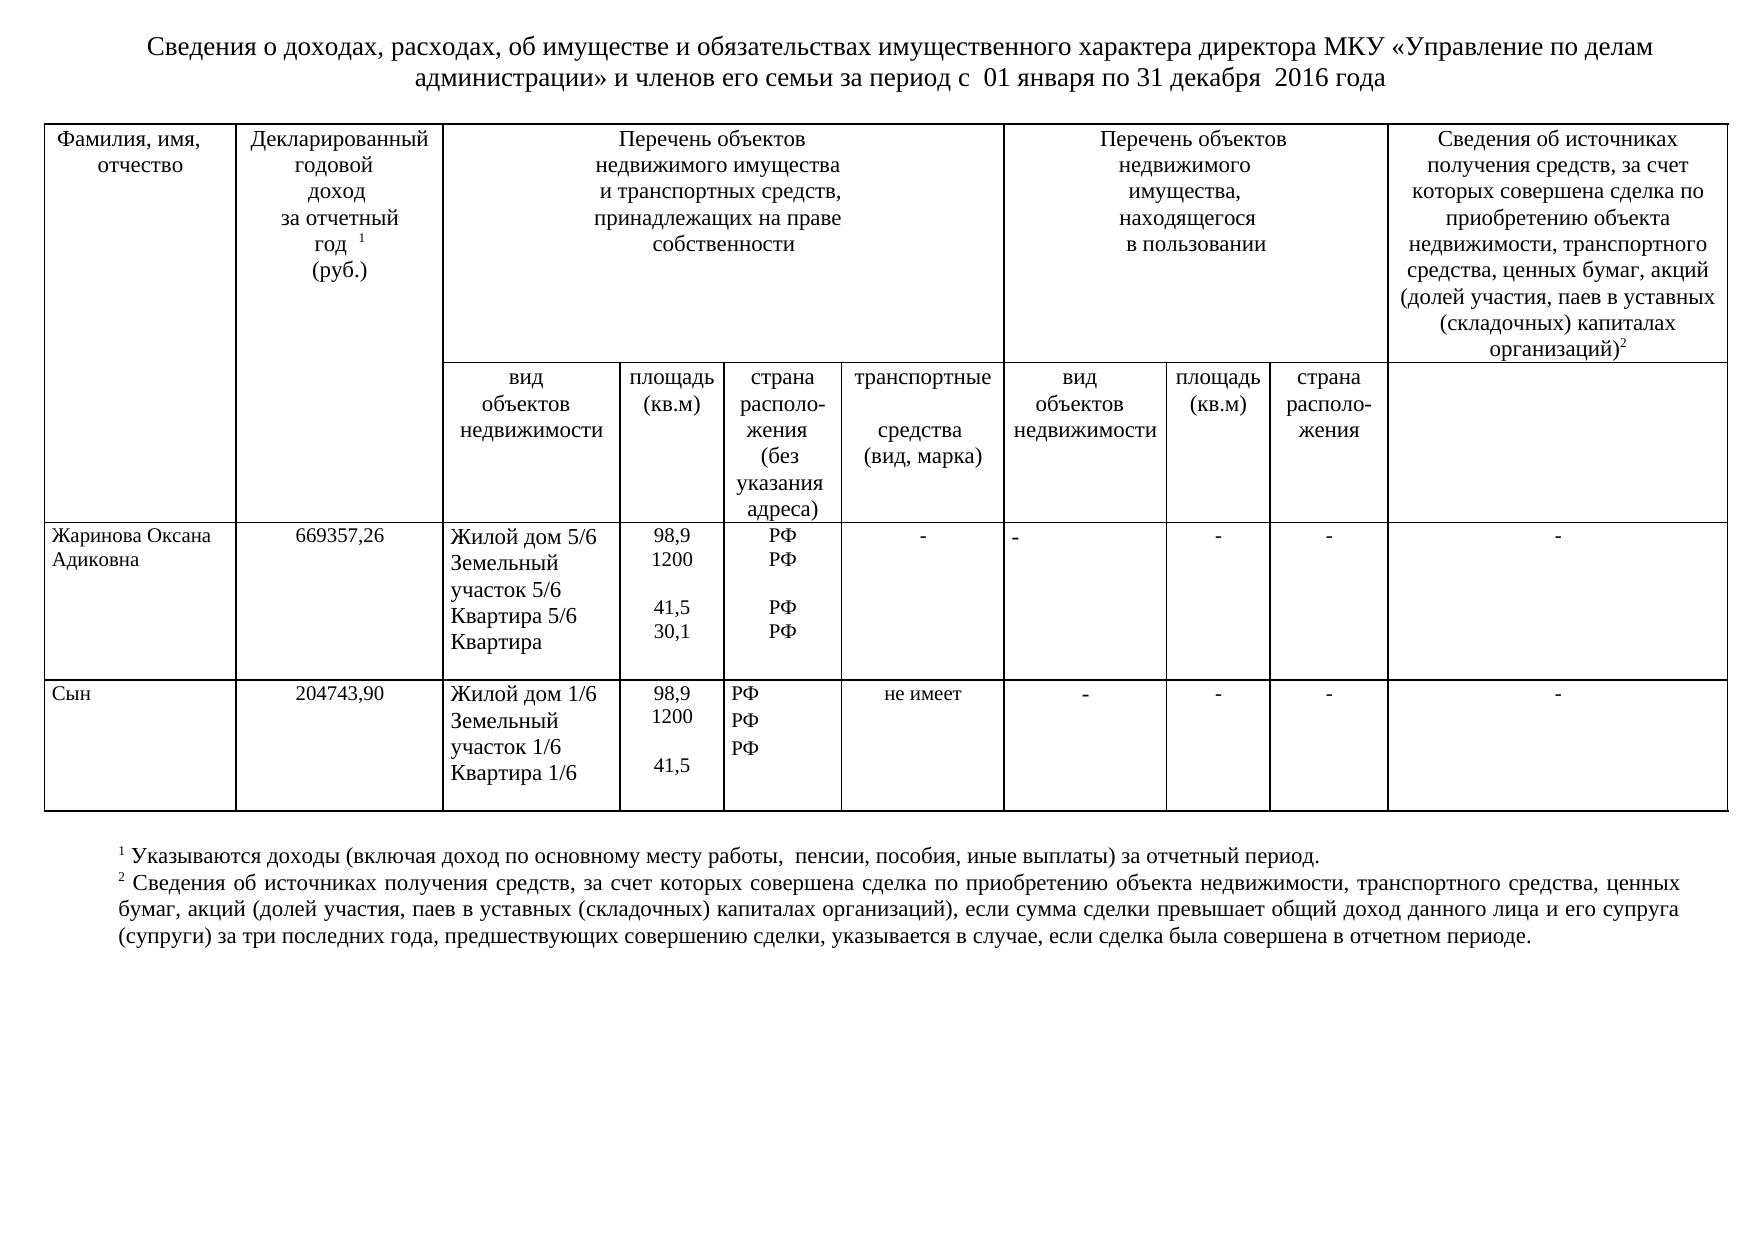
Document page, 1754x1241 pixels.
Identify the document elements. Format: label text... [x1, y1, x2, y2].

table_header Перечень объектов недвижимого имущества и транспортных средств, принадлежащих на праве собственности [444, 125, 1003, 362]
table_cell страна располо-жения [1271, 363, 1387, 521]
text 2 Сведения об источниках получения средств, за счет которых совершена сделка по приобретению объекта недвижимости, транспортного средства, ценных бумаг, акций (долей участия, паев в уставных (складочных) капиталах организаций), если сумма сделки превышает общий доход данного лица и его супруга (супруги) за три последних года, предшествующих совершению сделки, указывается в случае, если сделка была совершена в отчетном периоде. [118, 869, 1683, 948]
table_header Декларированный годовой доход за отчетный год 1 (руб.) [237, 125, 442, 521]
table_cell РФ РФ РФ [725, 681, 841, 810]
table_cell - [1271, 681, 1387, 810]
table_cell - [1167, 681, 1269, 810]
table_cell - [1005, 523, 1166, 679]
table_cell Жаринова Оксана Адиковна [45, 523, 235, 679]
table_cell РФ РФ РФ РФ [725, 523, 841, 679]
table_cell Сын [45, 681, 235, 810]
table_cell Жилой дом 5/6 Земельный участок 5/6 Квартира 5/6 Квартира [444, 523, 619, 679]
table_cell площадь (кв.м) [621, 363, 723, 521]
title Сведения о доходах, расходах, об имуществе и обязательствах имущественного характера директора МКУ «Управление по делам администрации» и членов его семьи за период с 01 января по 31 декабря 2016 года [118, 29, 1683, 92]
table_cell Жилой дом 1/6 Земельный участок 1/6 Квартира 1/6 [444, 681, 619, 810]
table_cell [1389, 363, 1727, 521]
table_cell вид объектов недвижимости [444, 363, 619, 521]
text 1 Указываются доходы (включая доход по основному месту работы, пенсии, пособия, иные выплаты) за отчетный период. [118, 843, 1683, 869]
table_cell - [1389, 523, 1727, 679]
table_cell 669357,26 [237, 523, 442, 679]
table_cell не имеет [842, 681, 1003, 810]
table_header Фамилия, имя, отчество [45, 125, 235, 521]
table_cell площадь (кв.м) [1167, 363, 1269, 521]
table_cell - [1167, 523, 1269, 679]
table_cell 204743,90 [237, 681, 442, 810]
table_cell 98,9 1200 41,5 30,1 [621, 523, 723, 679]
table_cell - [842, 523, 1003, 679]
table_cell - [1389, 681, 1727, 810]
table_header Сведения об источниках получения средств, за счет которых совершена сделка по приобретению объекта недвижимости, транспортного средства, ценных бумаг, акций (долей участия, паев в уставных (складочных) капиталах организаций)2 [1389, 125, 1727, 362]
table_cell - [1005, 681, 1166, 810]
table_header Перечень объектов недвижимого имущества, находящегося в пользовании [1005, 125, 1387, 362]
table_cell 98,9 1200 41,5 [621, 681, 723, 810]
table_cell вид объектов недвижимости [1005, 363, 1166, 521]
table_cell страна располо-жения (без указания адреса) [725, 363, 841, 521]
table_cell транспортные средства (вид, марка) [842, 363, 1003, 521]
table_cell - [1271, 523, 1387, 679]
